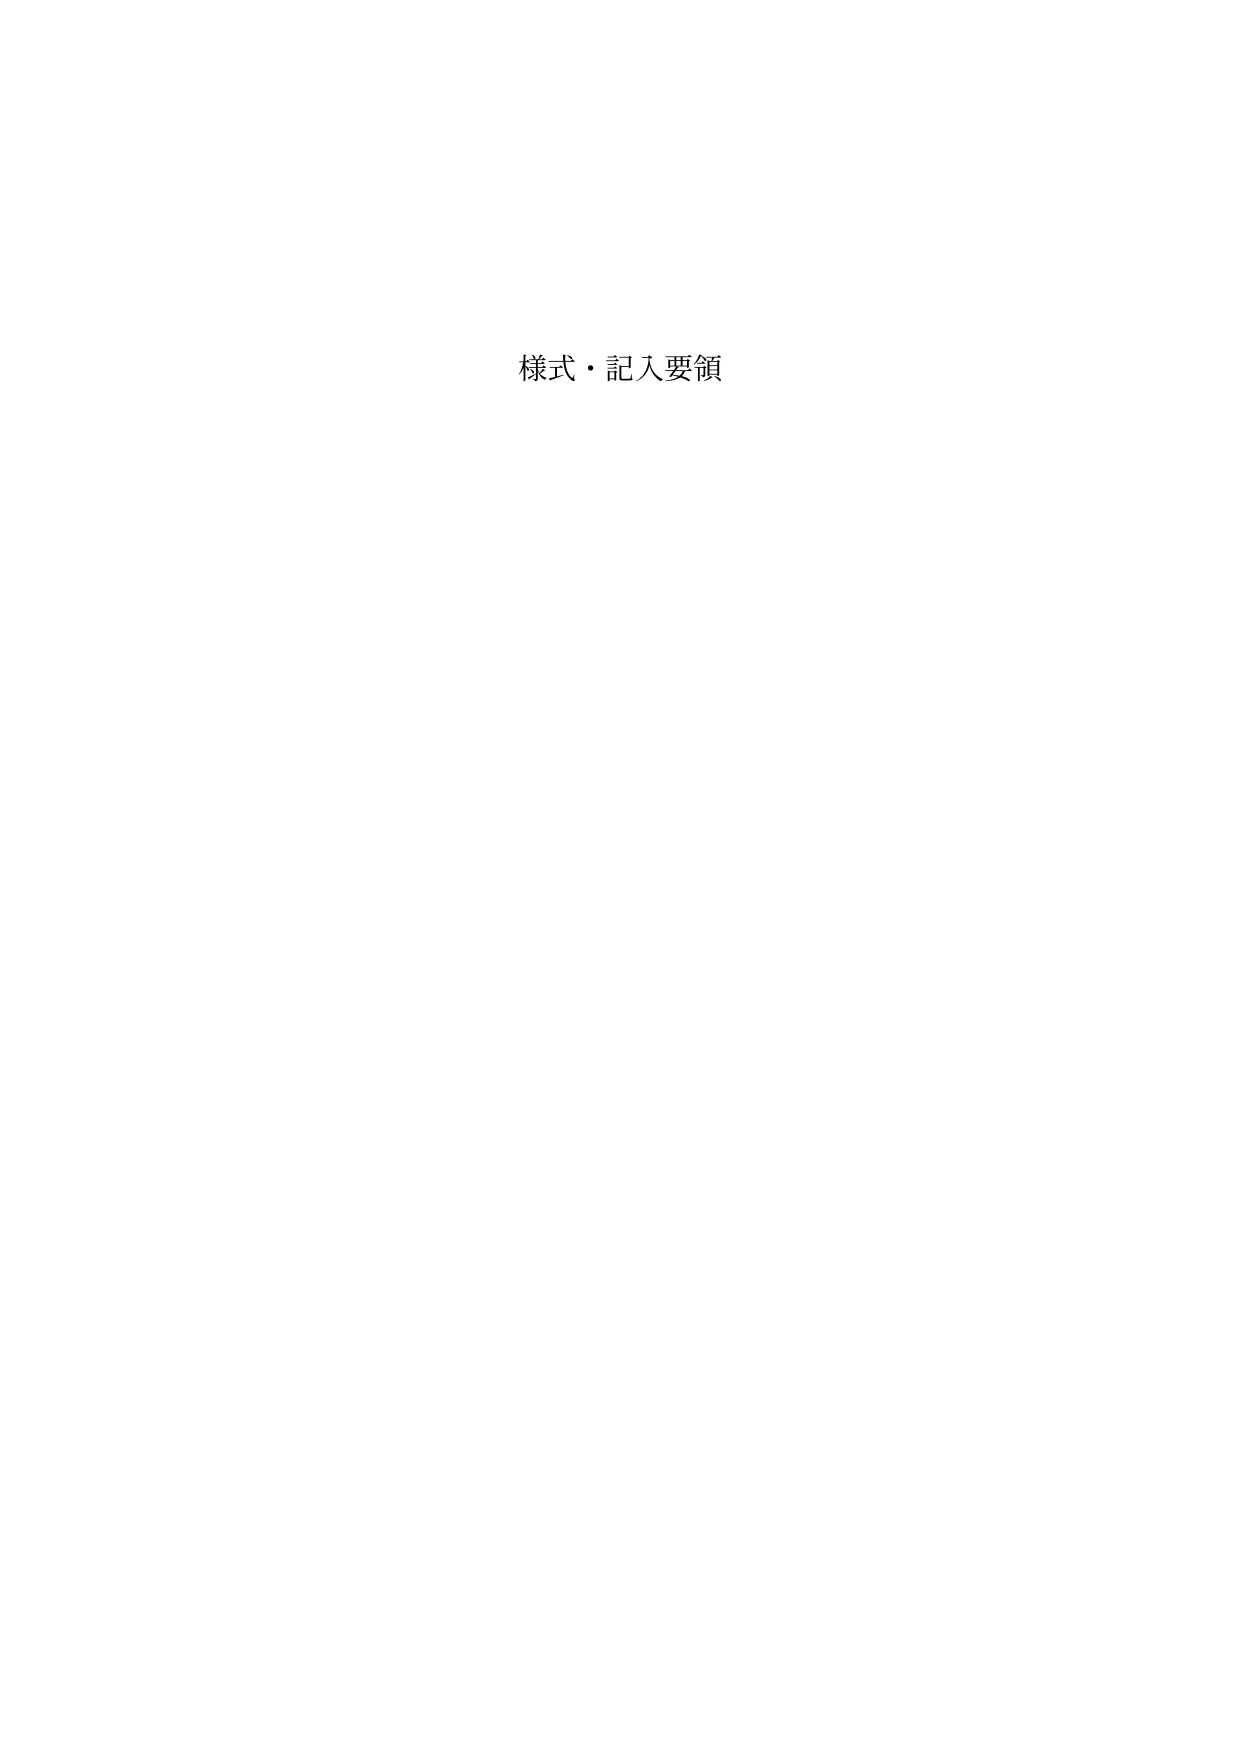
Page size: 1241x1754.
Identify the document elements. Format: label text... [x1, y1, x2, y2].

text 様式・記入要領 [118, 346, 1122, 387]
